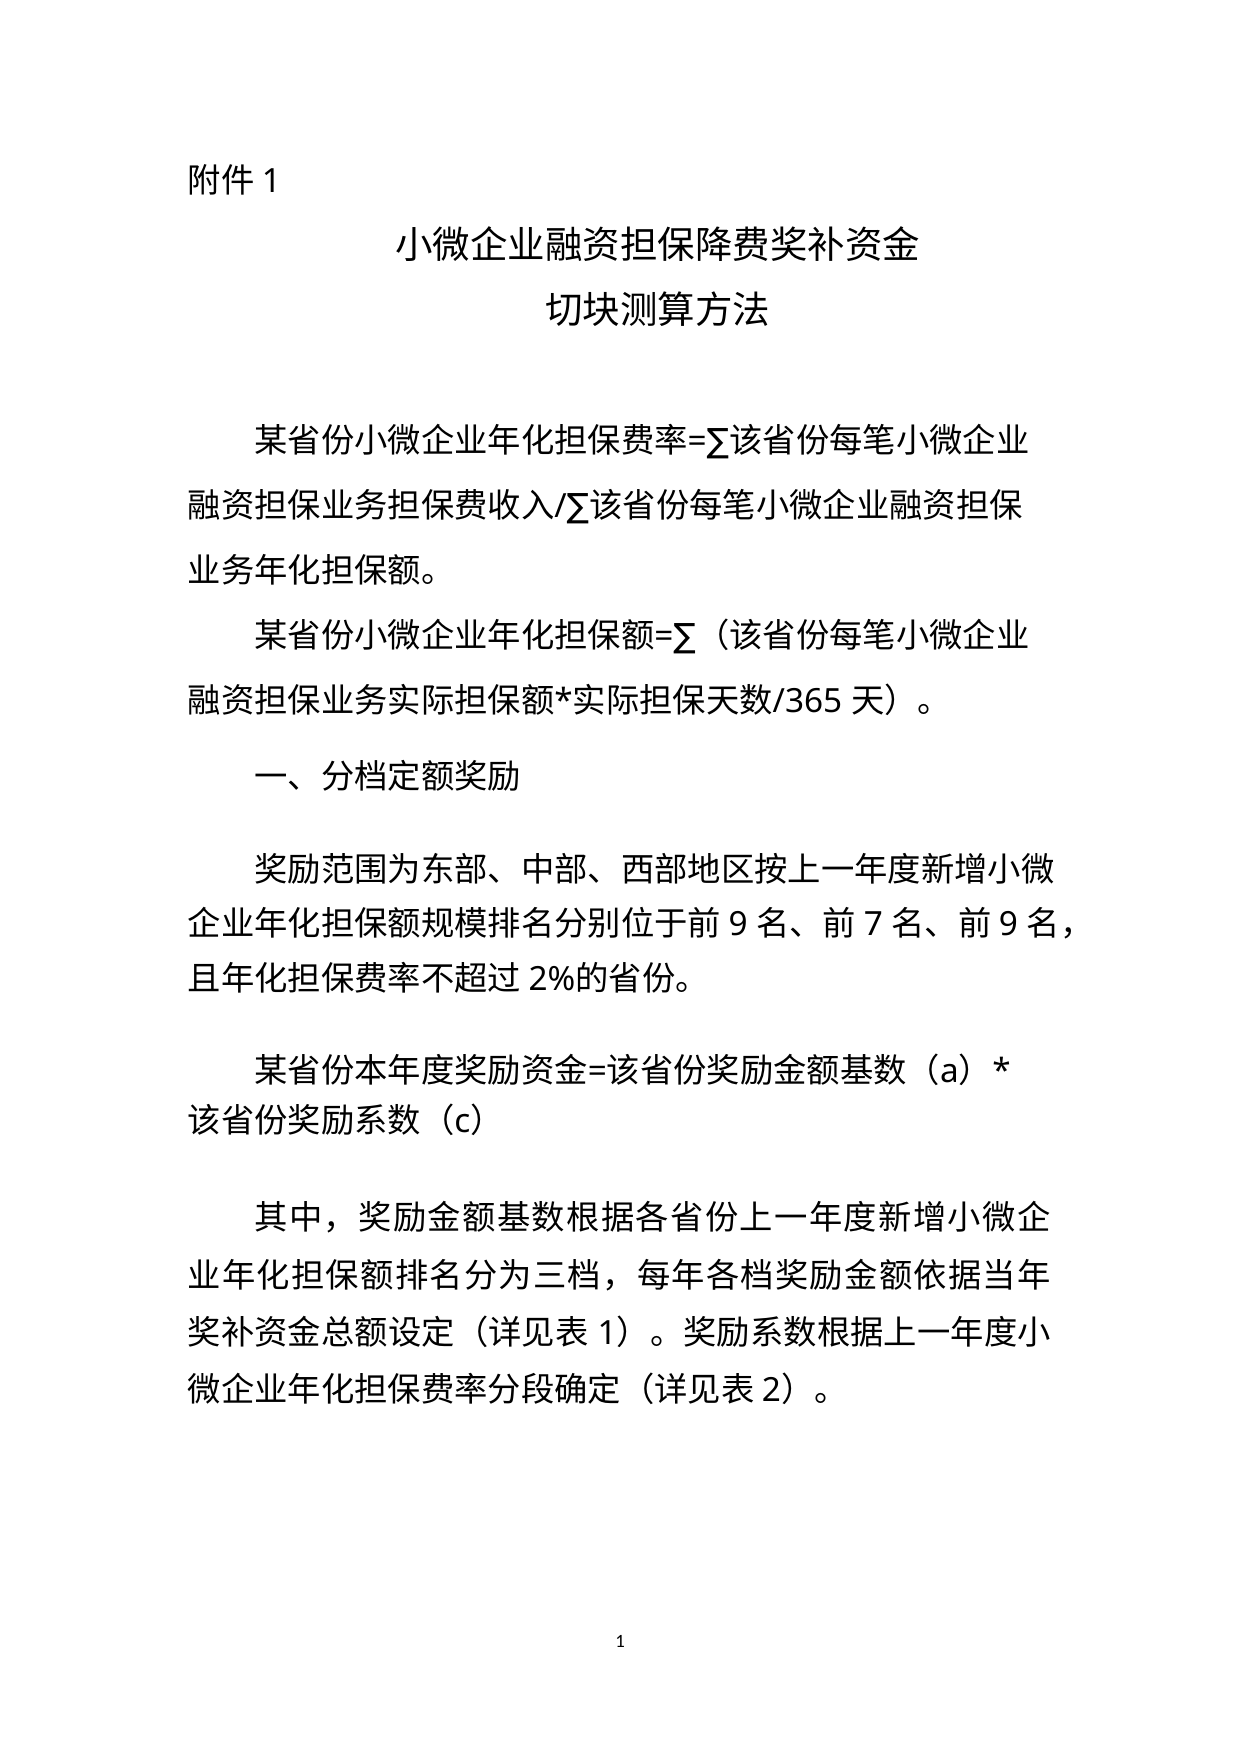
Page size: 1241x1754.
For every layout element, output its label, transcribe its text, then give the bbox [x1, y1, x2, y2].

text 融资担保业务担保费收入/∑该省份每笔小微企业融资担保 [187, 487, 1090, 525]
text 某省份小微企业年化担保费率=∑该省份每笔小微企业 [254, 422, 1090, 460]
text 小微企业融资担保降费奖补资金 [150, 224, 1164, 267]
text 融资担保业务实际担保额*实际担保天数/365 天）。 [187, 682, 1090, 721]
text 一、分档定额奖励 [254, 758, 1090, 796]
text 某省份本年度奖励资金=该省份奖励金额基数（a）*该省份奖励系数（c） [187, 1043, 1037, 1142]
text 业务年化担保额。 [187, 552, 1090, 590]
text 某省份小微企业年化担保额=∑（该省份每笔小微企业 [254, 617, 1090, 656]
text 1 [150, 1629, 1089, 1652]
text 奖励范围为东部、中部、西部地区按上一年度新增小微企业年化担保额规模排名分别位于前 9 名、前 7 名、前 9 名，且年化担保费率不超过 2%的省份。 [187, 837, 1069, 1001]
text 附件 1 [187, 162, 1090, 200]
text 切块测算方法 [150, 289, 1164, 332]
text 其中，奖励金额基数根据各省份上一年度新增小微企业年化担保额排名分为三档，每年各档奖励金额依据当年奖补资金总额设定（详见表 1）。奖励系数根据上一年度小微企业年化担保费率分段确定（详见表 2）。 [187, 1184, 1052, 1413]
